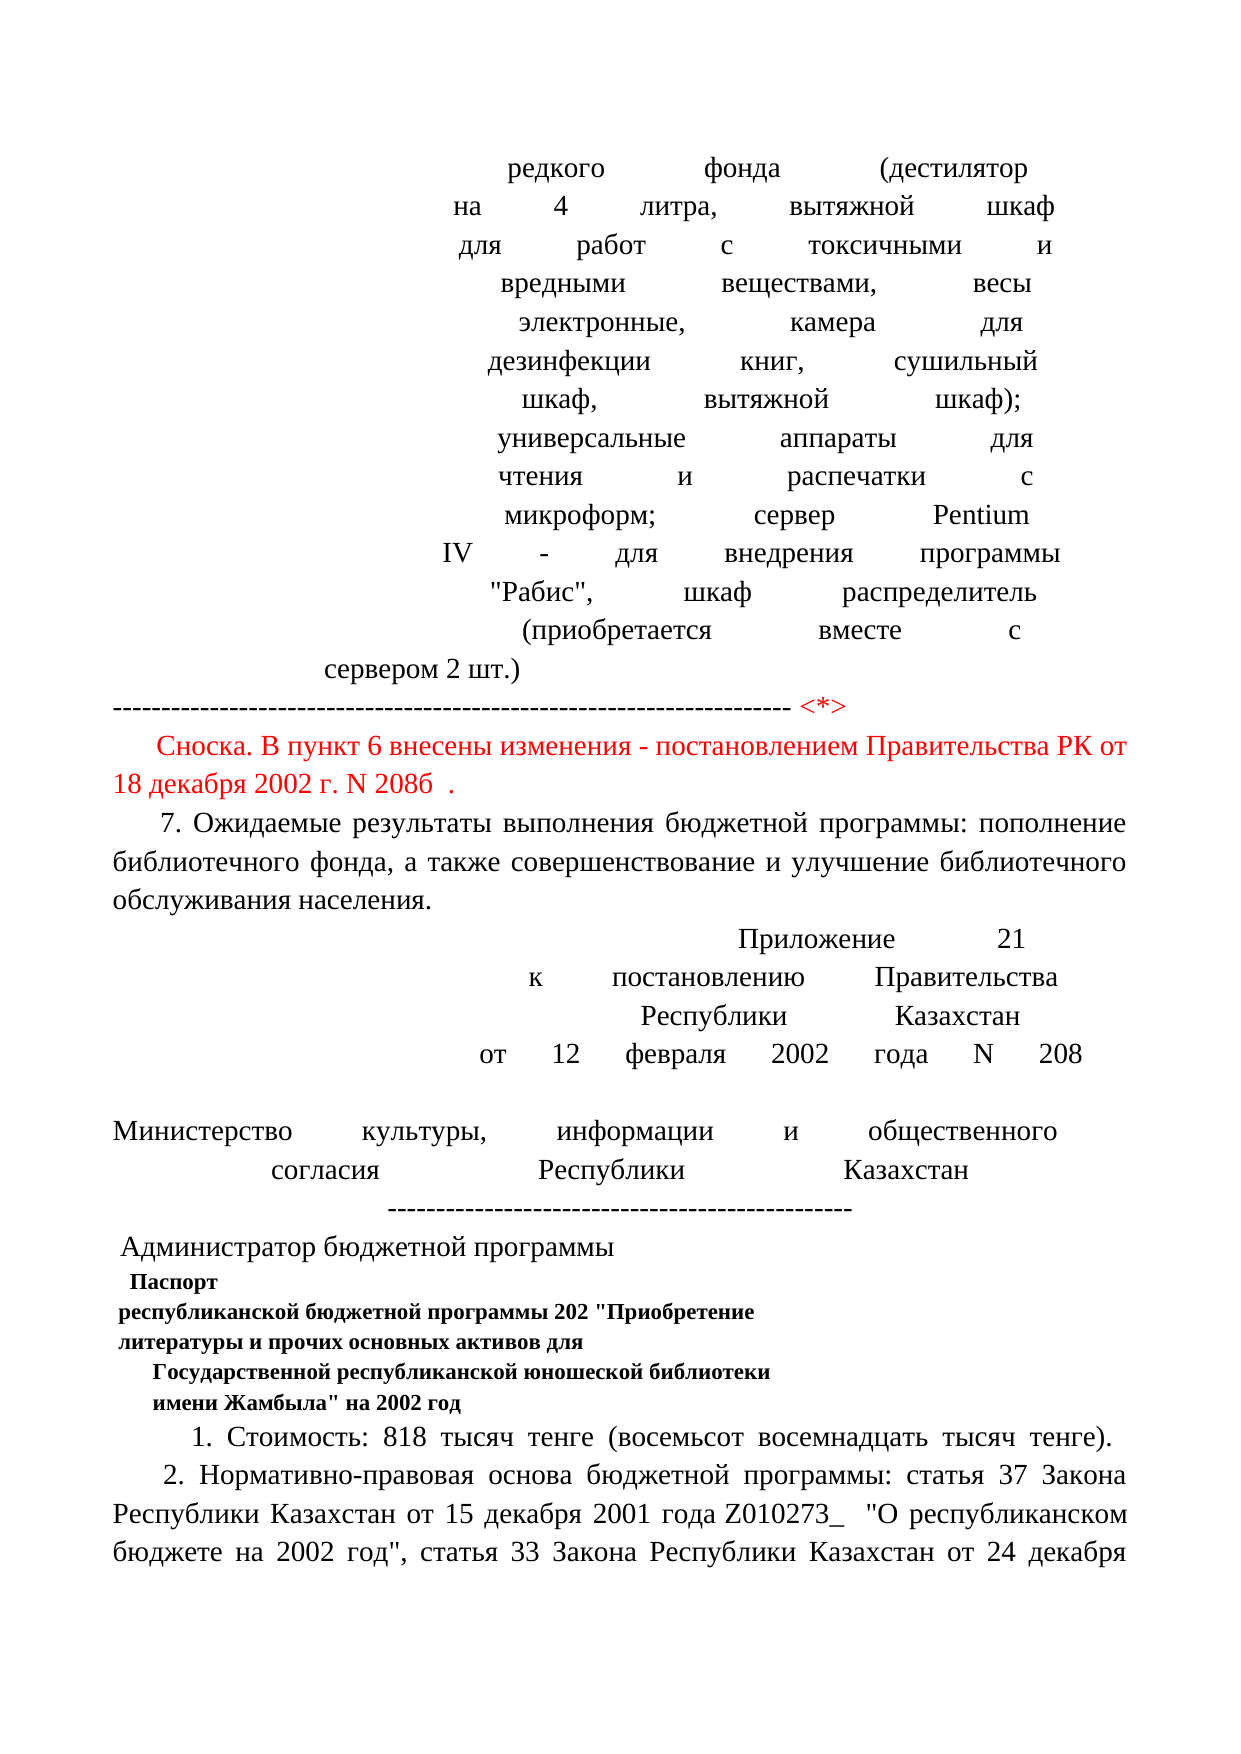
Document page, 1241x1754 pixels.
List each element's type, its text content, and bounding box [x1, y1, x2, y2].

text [112, 150, 1128, 684]
text Приложение 21 к постановлению Правительства Республики Казахстан от 12 февраля 2002 года N 208 [112, 921, 1128, 1108]
text Министерство культуры, информации и общественного согласия Республики Казахстан ------------------------------------------------ Администратор бюджетной программы [112, 1113, 1128, 1263]
text ---------------------------------------------------------------------- <*> [112, 689, 1128, 723]
text Сноска. В пункт 6 внесены изменения - постановлением Правительства РК от 18 декабря 2002 г. N 208б . [112, 728, 1128, 800]
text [112, 1419, 1128, 1568]
text Паспорт республиканской бюджетной программы 202 "Приобретение литературы и прочих основных активов для Государственной республиканской юношеской библиотеки имени Жамбыла" на 2002 год [112, 1268, 1128, 1415]
text 7. Ожидаемые результаты выполнения бюджетной программы: пополнение библиотечного фонда, а также совершенствование и улучшение библиотечного обслуживания населения. [112, 805, 1128, 916]
